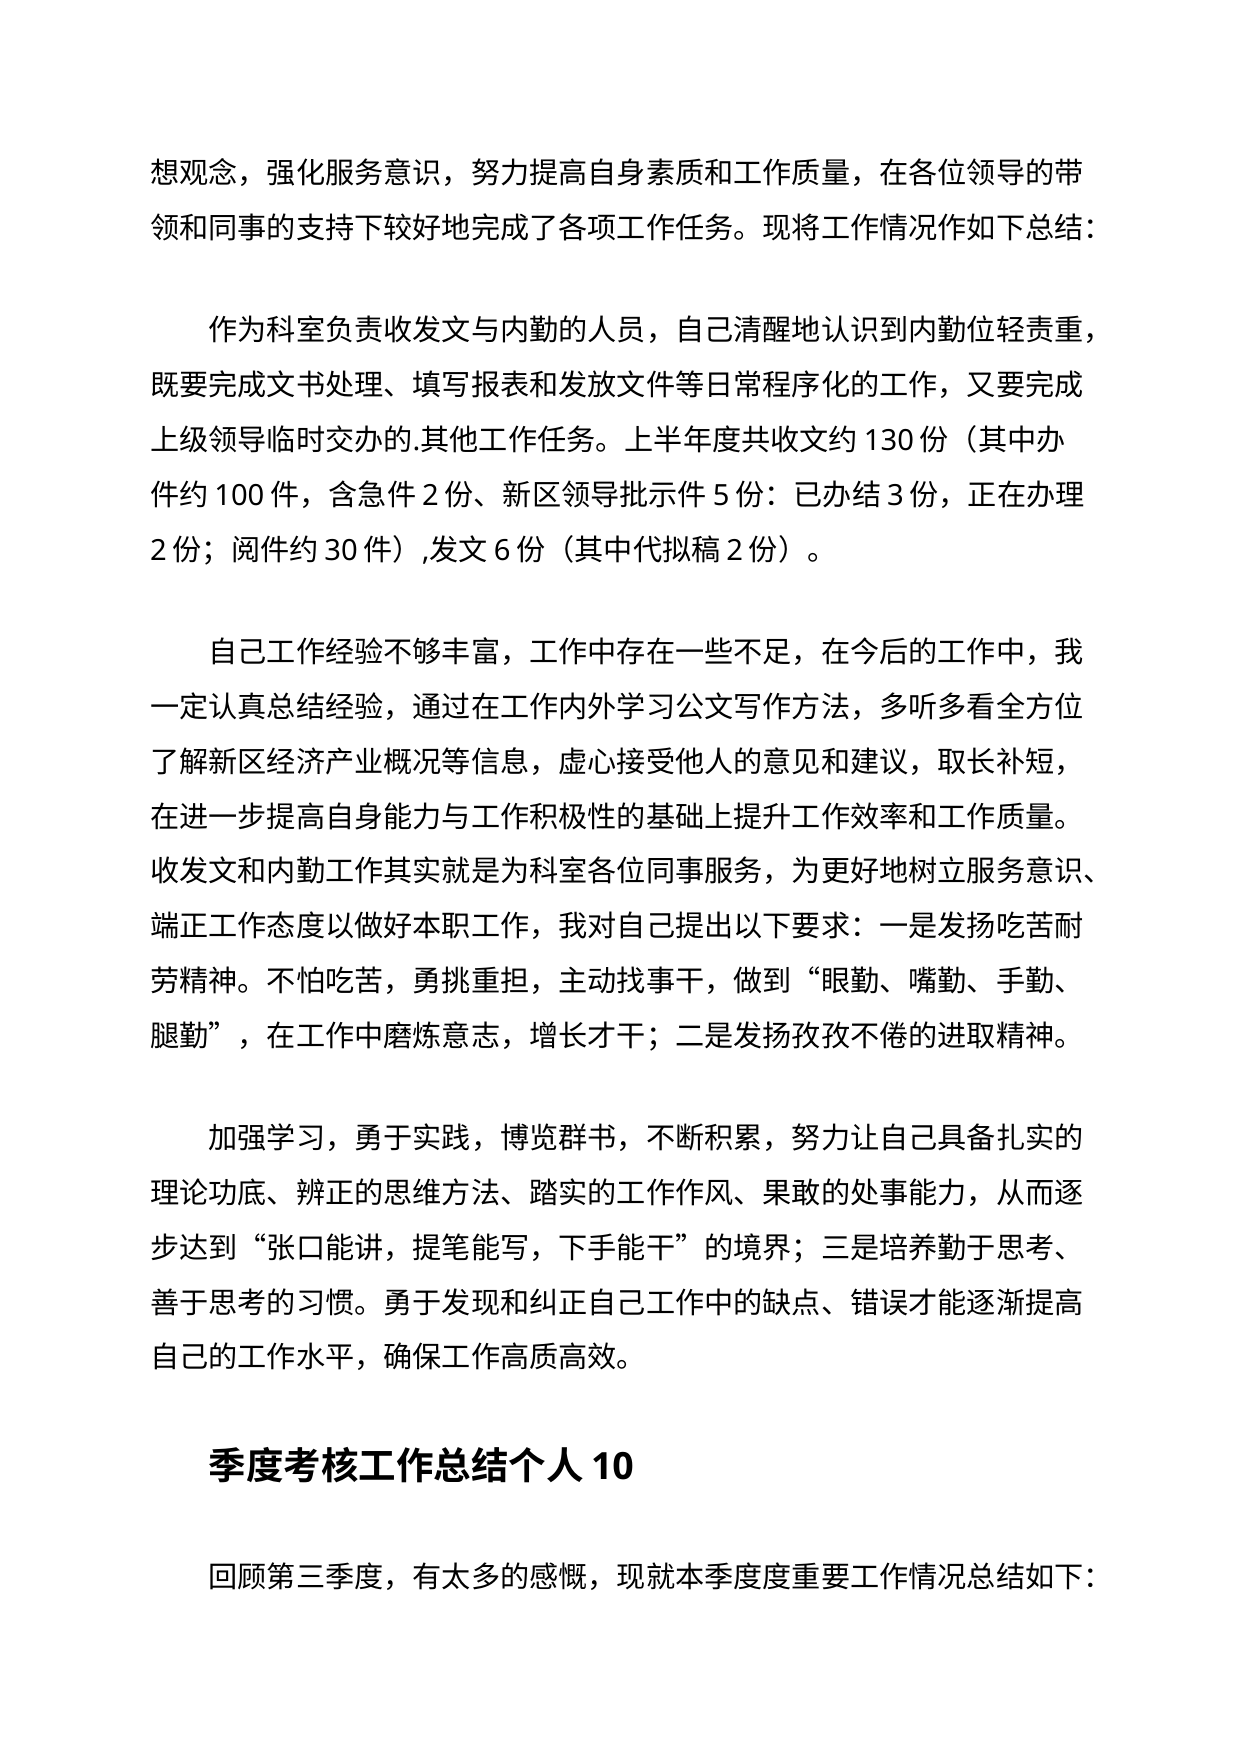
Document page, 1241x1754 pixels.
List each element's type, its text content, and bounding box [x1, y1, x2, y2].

text 作为科室负责收发文与内勤的人员，自己清醒地认识到内勤位轻责重，既要完成文书处理、填写报表和发放文件等日常程序化的工作，又要完成上级领导临时交办的.其他工作任务。上半年度共收文约130份（其中办件约100件，含急件2份、新区领导批示件5份：已办结3份，正在办理2份；阅件约30件）,发文6份（其中代拟稿2份）。 [150, 307, 1090, 569]
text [150, 150, 1090, 247]
text 自己工作经验不够丰富，工作中存在一些不足，在今后的工作中，我一定认真总结经验，通过在工作内外学习公文写作方法，多听多看全方位了解新区经济产业概况等信息，虚心接受他人的意见和建议，取长补短，在进一步提高自身能力与工作积极性的基础上提升工作效率和工作质量。 收发文和内勤工作其实就是为科室各位同事服务，为更好地树立服务意识、端正工作态度以做好本职工作，我对自己提出以下要求：一是发扬吃苦耐劳精神。不怕吃苦，勇挑重担，主动找事干，做到“眼勤、嘴勤、手勤、腿勤”，在工作中磨炼意志，增长才干；二是发扬孜孜不倦的进取精神。 [150, 628, 1090, 1055]
text 加强学习，勇于实践，博览群书，不断积累，努力让自己具备扎实的理论功底、辨正的思维方法、踏实的工作作风、果敢的处事能力，从而逐步达到“张口能讲，提笔能写，下手能干”的境界；三是培养勤于思考、善于思考的习惯。勇于发现和纠正自己工作中的缺点、错误才能逐渐提高自己的工作水平，确保工作高质高效。 [150, 1114, 1090, 1376]
text 季度考核工作总结个人10 [150, 1436, 1090, 1490]
text 回顾第三季度，有太多的感慨，现就本季度度重要工作情况总结如下： [150, 1553, 1090, 1596]
